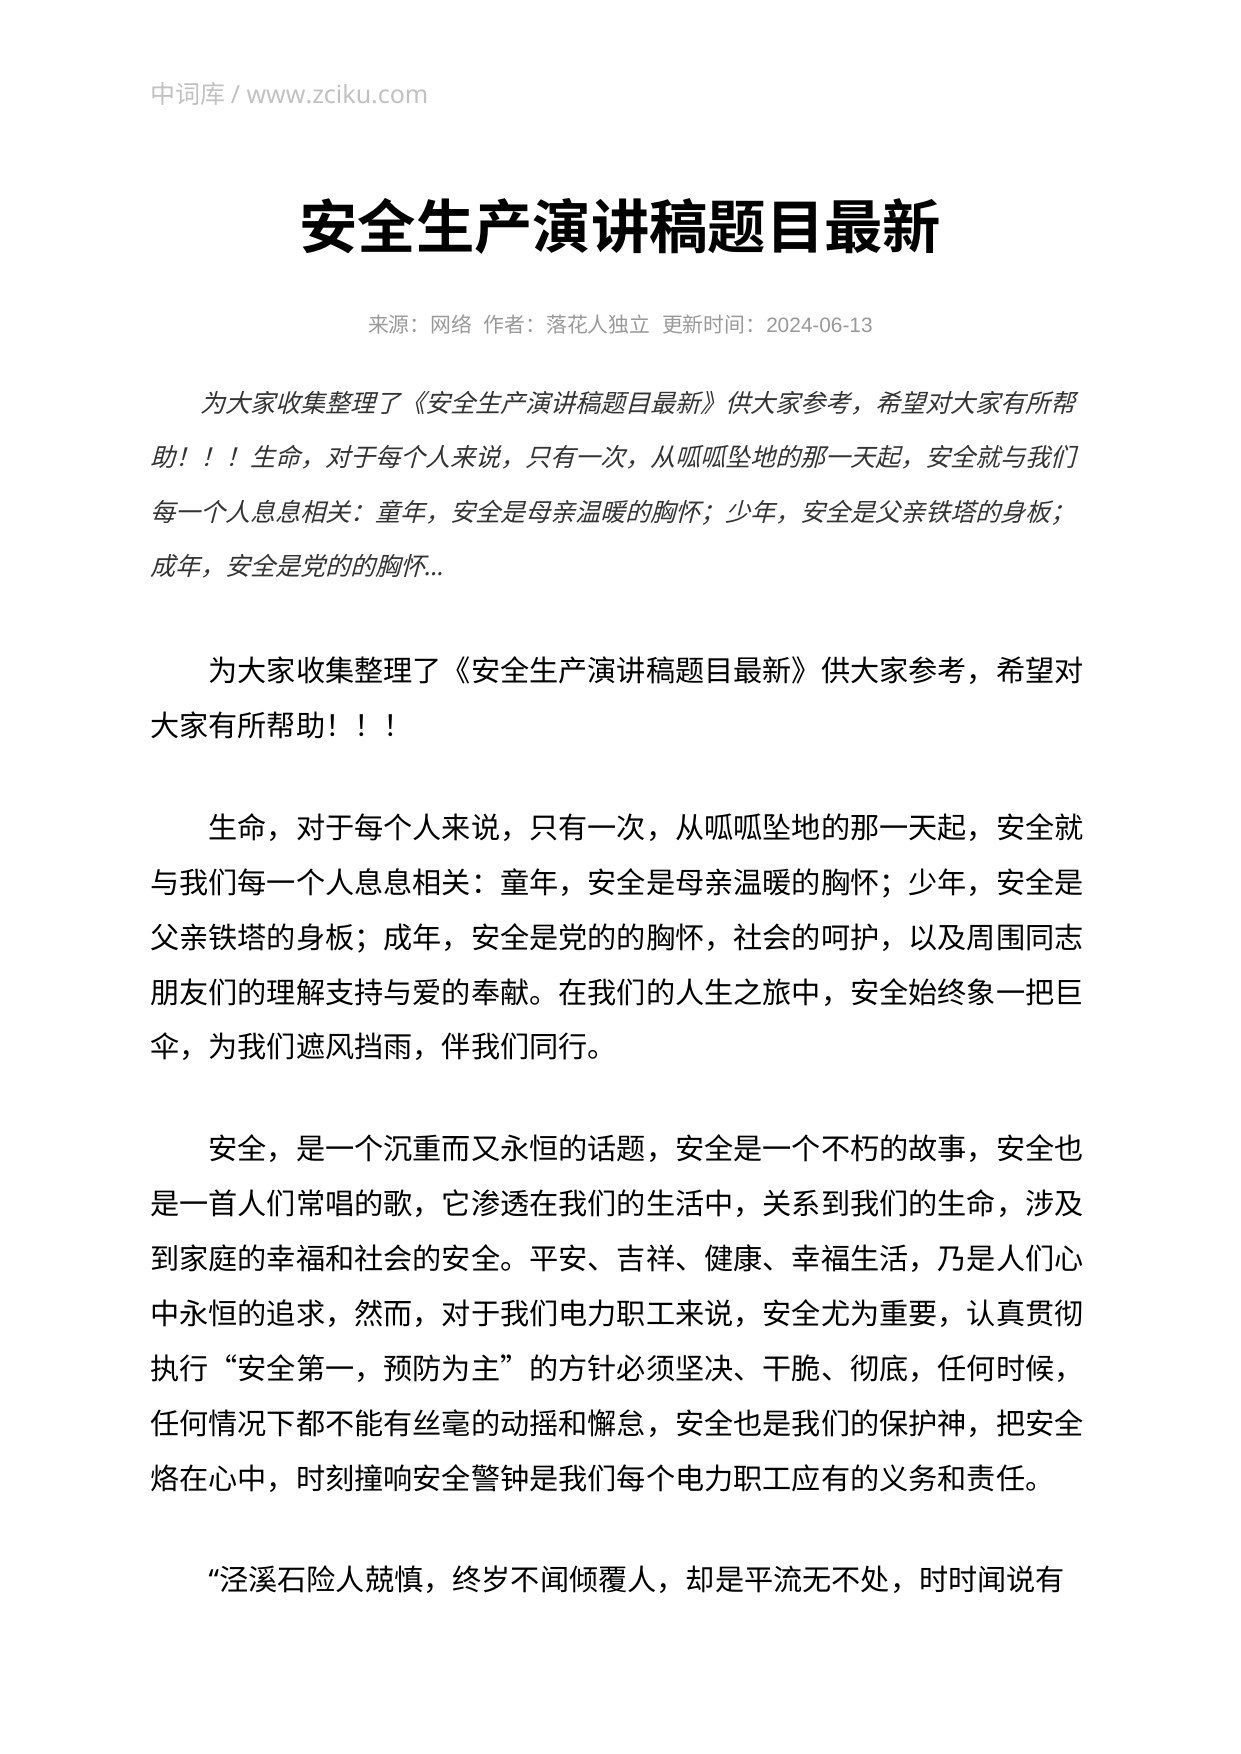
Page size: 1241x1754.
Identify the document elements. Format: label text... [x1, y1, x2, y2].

text 为大家收集整理了《安全生产演讲稿题目最新》供大家参考，希望对大家有所帮助！！！ [150, 648, 1090, 745]
text 来源：网络 作者：落花人独立 更新时间：2024-06-13 [150, 313, 1090, 337]
text 为大家收集整理了《安全生产演讲稿题目最新》供大家参考，希望对大家有所帮助！！！生命，对于每个人来说，只有一次，从呱呱坠地的那一天起，安全就与我们每一个人息息相关：童年，安全是母亲温暖的胸怀；少年，安全是父亲铁塔的身板；成年，安全是党的的胸怀... [150, 383, 1090, 583]
text 安全，是一个沉重而又永恒的话题，安全是一个不朽的故事，安全也是一首人们常唱的歌，它渗透在我们的生活中，关系到我们的生命，涉及到家庭的幸福和社会的安全。平安、吉祥、健康、幸福生活，乃是人们心中永恒的追求，然而，对于我们电力职工来说，安全尤为重要，认真贯彻执行“安全第一，预防为主”的方针必须坚决、干脆、彻底，任何时候，任何情况下都不能有丝毫的动摇和懈怠，安全也是我们的保护神，把安全烙在心中，时刻撞响安全警钟是我们每个电力职工应有的义务和责任。 [150, 1126, 1090, 1497]
subtitle 安全生产演讲稿题目最新 [150, 181, 1090, 266]
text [150, 1557, 1090, 1599]
text 生命，对于每个人来说，只有一次，从呱呱坠地的那一天起，安全就与我们每一个人息息相关：童年，安全是母亲温暖的胸怀；少年，安全是父亲铁塔的身板；成年，安全是党的的胸怀，社会的呵护，以及周围同志朋友们的理解支持与爱的奉献。在我们的人生之旅中，安全始终象一把巨伞，为我们遮风挡雨，伴我们同行。 [150, 804, 1090, 1066]
